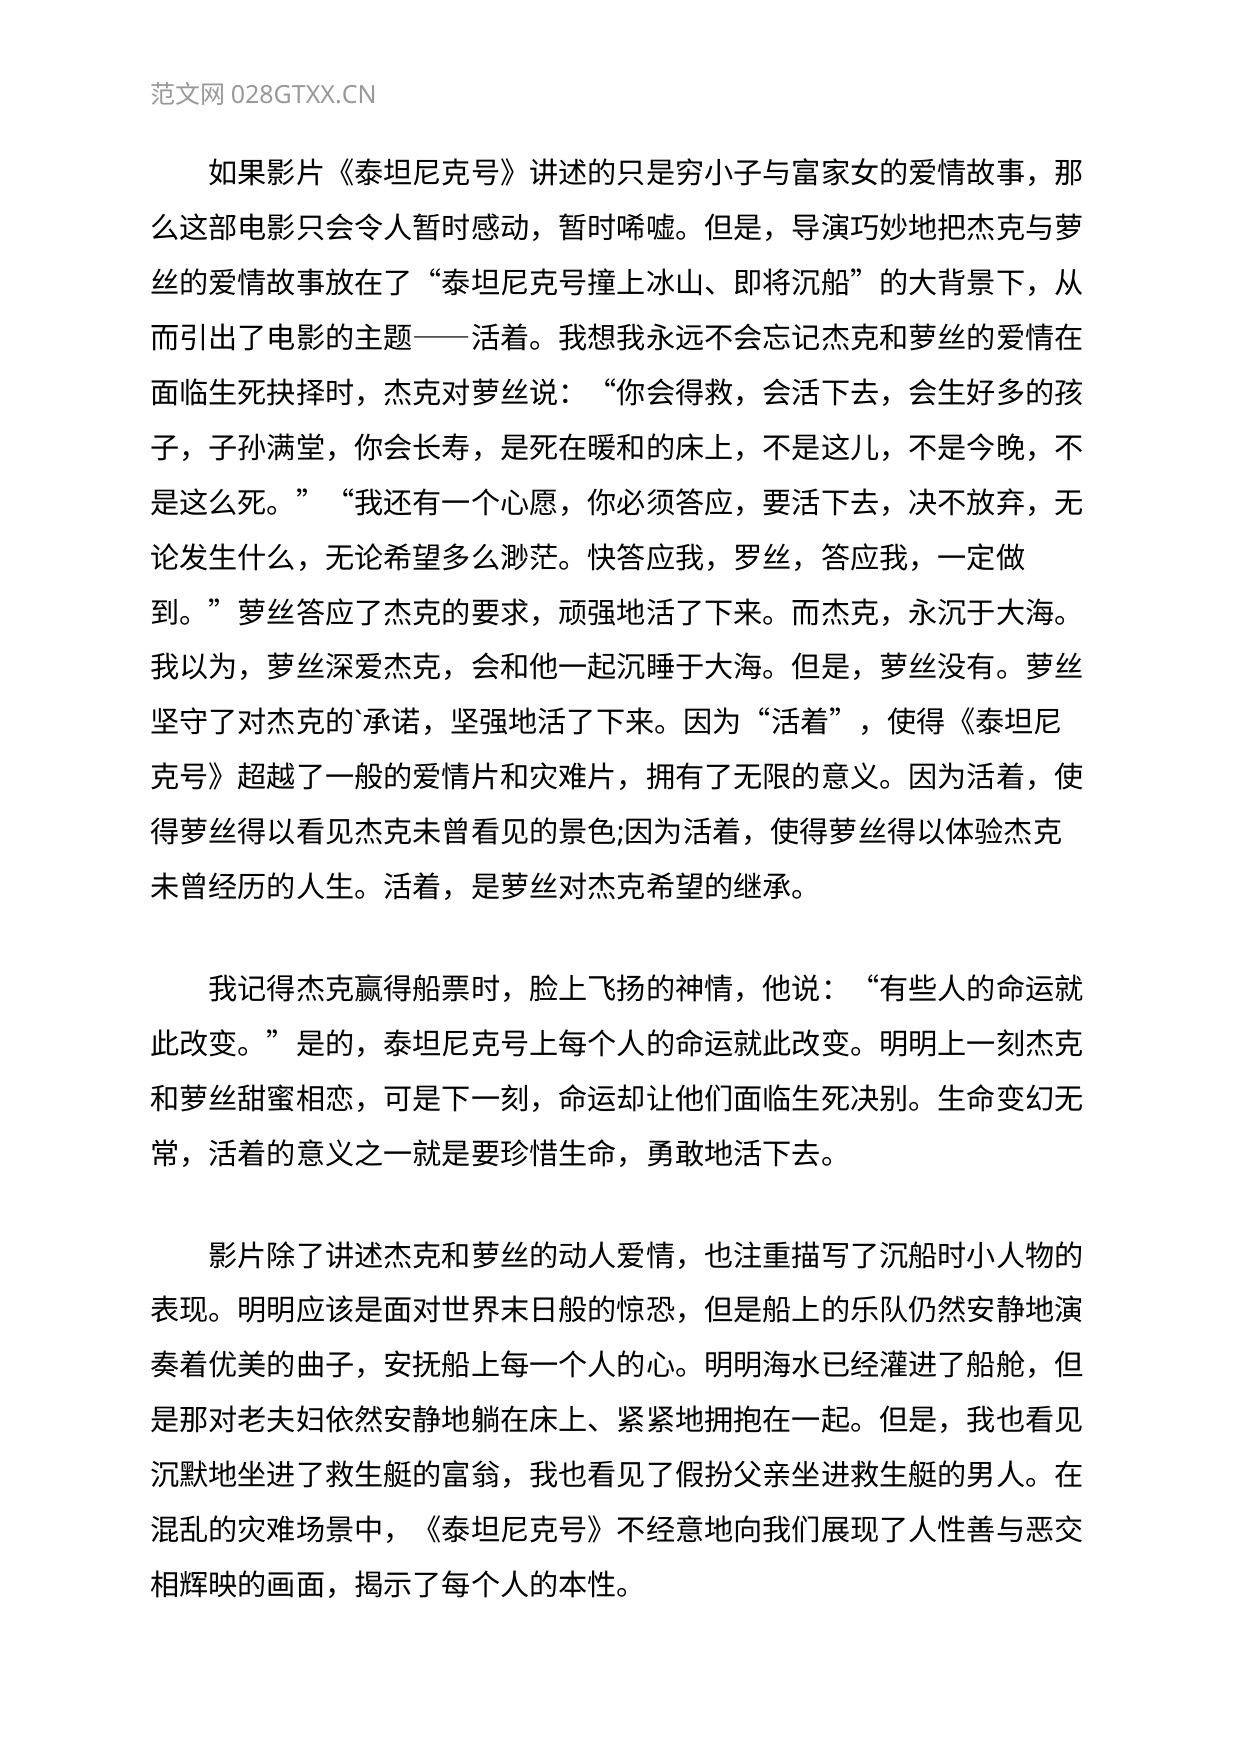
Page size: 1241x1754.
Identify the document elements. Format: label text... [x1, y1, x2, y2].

text 如果影片《泰坦尼克号》讲述的只是穷小子与富家女的爱情故事，那么这部电影只会令人暂时感动，暂时唏嘘。但是，导演巧妙地把杰克与萝丝的爱情故事放在了“泰坦尼克号撞上冰山、即将沉船”的大背景下，从而引出了电影的主题——活着。我想我永远不会忘记杰克和萝丝的爱情在面临生死抉择时，杰克对萝丝说：“你会得救，会活下去，会生好多的孩子，子孙满堂，你会长寿，是死在暖和的床上，不是这儿，不是今晚，不是这么死。”“我还有一个心愿，你必须答应，要活下去，决不放弃，无论发生什么，无论希望多么渺茫。快答应我，罗丝，答应我，一定做到。”萝丝答应了杰克的要求，顽强地活了下来。而杰克，永沉于大海。我以为，萝丝深爱杰克，会和他一起沉睡于大海。但是，萝丝没有。萝丝坚守了对杰克的`承诺，坚强地活了下来。因为“活着”，使得《泰坦尼克号》超越了一般的爱情片和灾难片，拥有了无限的意义。因为活着，使得萝丝得以看见杰克未曾看见的景色;因为活着，使得萝丝得以体验杰克未曾经历的人生。活着，是萝丝对杰克希望的继承。 [150, 150, 1090, 906]
text 我记得杰克赢得船票时，脸上飞扬的神情，他说：“有些人的命运就此改变。”是的，泰坦尼克号上每个人的命运就此改变。明明上一刻杰克和萝丝甜蜜相恋，可是下一刻，命运却让他们面临生死决别。生命变幻无常，活着的意义之一就是要珍惜生命，勇敢地活下去。 [150, 966, 1090, 1173]
text 影片除了讲述杰克和萝丝的动人爱情，也注重描写了沉船时小人物的表现。明明应该是面对世界末日般的惊恐，但是船上的乐队仍然安静地演奏着优美的曲子，安抚船上每一个人的心。明明海水已经灌进了船舱，但是那对老夫妇依然安静地躺在床上、紧紧地拥抱在一起。但是，我也看见沉默地坐进了救生艇的富翁，我也看见了假扮父亲坐进救生艇的男人。在混乱的灾难场景中，《泰坦尼克号》不经意地向我们展现了人性善与恶交相辉映的画面，揭示了每个人的本性。 [150, 1232, 1090, 1604]
